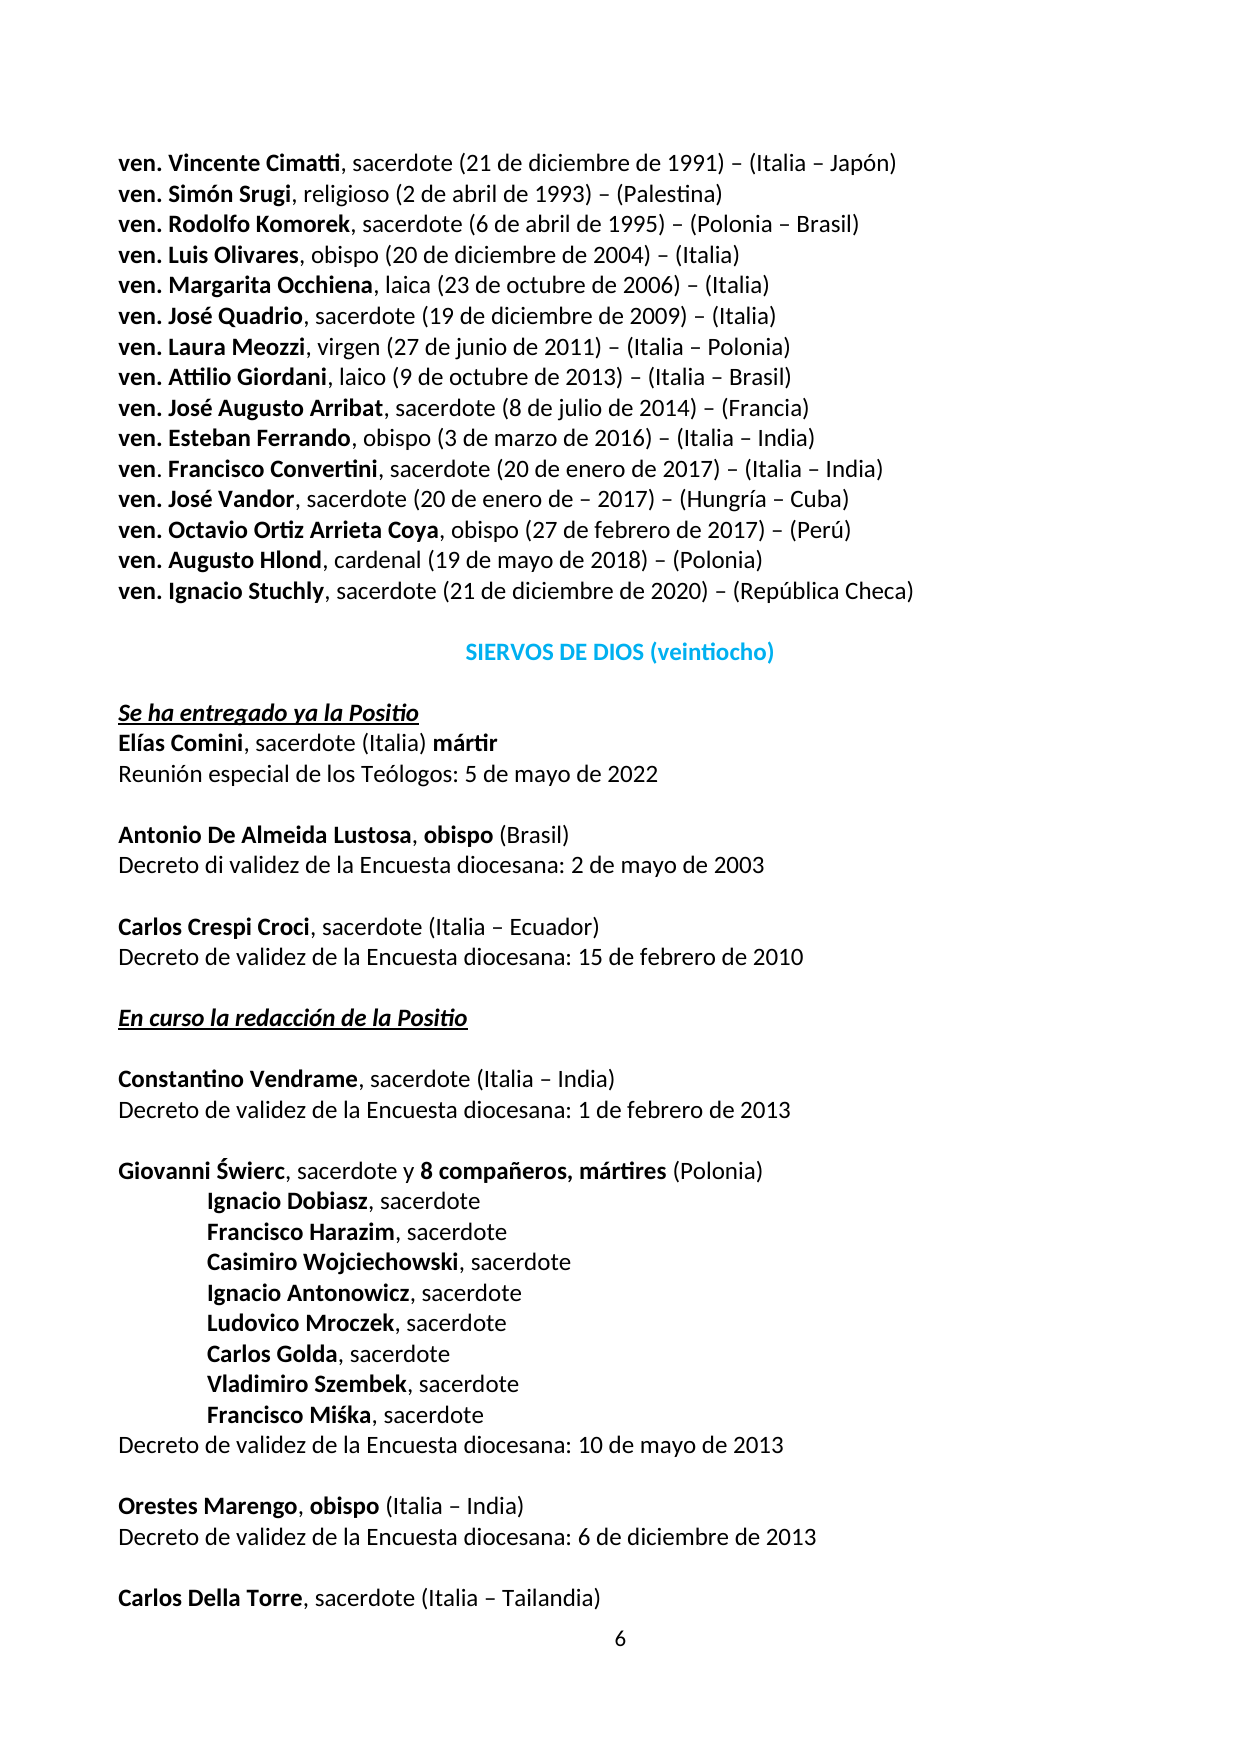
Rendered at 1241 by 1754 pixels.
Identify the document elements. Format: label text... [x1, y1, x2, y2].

text Orestes Marengo, obispo (Italia – India) [118, 1491, 1122, 1521]
text Francisco Miśka, sacerdote [207, 1399, 1122, 1429]
text ven. José Vandor, sacerdote (20 de enero de – 2017) – (Hungría – Cuba) [118, 483, 1122, 514]
text ven. Margarita Occhiena, laica (23 de octubre de 2006) – (Italia) [118, 270, 1122, 300]
text Carlos Crespi Croci, sacerdote (Italia – Ecuador) [118, 911, 1122, 941]
text ven. Vincente Cimatti, sacerdote (21 de diciembre de 1991) – (Italia – Japón) [118, 148, 1122, 178]
text ven. Simón Srugi, religioso (2 de abril de 1993) – (Palestina) [118, 178, 1122, 209]
text Ludovico Mroczek, sacerdote [207, 1307, 1122, 1338]
text Decreto de validez de la Encuesta diocesana: 6 de diciembre de 2013 [118, 1521, 1122, 1552]
text Casimiro Wojciechowski, sacerdote [207, 1246, 1122, 1277]
text ven. José Quadrio, sacerdote (19 de diciembre de 2009) – (Italia) [118, 300, 1122, 331]
text Elías Comini, sacerdote (Italia) mártir [118, 727, 1122, 758]
text Francisco Harazim, sacerdote [207, 1216, 1122, 1246]
text ven. Augusto Hlond, cardenal (19 de mayo de 2018) – (Polonia) [118, 544, 1122, 575]
text Carlos Della Torre, sacerdote (Italia – Tailandia) [118, 1582, 1122, 1613]
text Constantino Vendrame, sacerdote (Italia – India) [118, 1063, 1122, 1094]
text Giovanni Świerc, sacerdote y 8 compañeros, mártires (Polonia) [118, 1155, 1122, 1185]
text En curso la redacción de la Positio [118, 1002, 1122, 1033]
text ven. José Augusto Arribat, sacerdote (8 de julio de 2014) – (Francia) [118, 392, 1122, 422]
text Ignacio Dobiasz, sacerdote [207, 1185, 1122, 1216]
text Carlos Golda, sacerdote [207, 1338, 1122, 1368]
text SIERVOS DE DIOS (veintiocho) [118, 636, 1122, 666]
text ven. Laura Meozzi, virgen (27 de junio de 2011) – (Italia – Polonia) [118, 331, 1122, 361]
text Ignacio Antonowicz, sacerdote [207, 1277, 1122, 1307]
text Vladimiro Szembek, sacerdote [207, 1368, 1122, 1399]
text ven. Rodolfo Komorek, sacerdote (6 de abril de 1995) – (Polonia – Brasil) [118, 209, 1122, 239]
text ven. Ignacio Stuchly, sacerdote (21 de diciembre de 2020) – (República Checa) [118, 575, 1122, 605]
text Reunión especial de los Teólogos: 5 de mayo de 2022 [118, 758, 1122, 788]
text ven. Octavio Ortiz Arrieta Coya, obispo (27 de febrero de 2017) – (Perú) [118, 514, 1122, 544]
text ven. Luis Olivares, obispo (20 de diciembre de 2004) – (Italia) [118, 239, 1122, 270]
text Decreto de validez de la Encuesta diocesana: 15 de febrero de 2010 [118, 941, 1122, 972]
text Antonio De Almeida Lustosa, obispo (Brasil) [118, 819, 1122, 849]
text Se ha entregado ya la Positio [118, 697, 1122, 727]
text Decreto di validez de la Encuesta diocesana: 2 de mayo de 2003 [118, 849, 1122, 880]
text ven. Attilio Giordani, laico (9 de octubre de 2013) – (Italia – Brasil) [118, 361, 1122, 392]
text Decreto de validez de la Encuesta diocesana: 1 de febrero de 2013 [118, 1094, 1122, 1124]
text ven. Esteban Ferrando, obispo (3 de marzo de 2016) – (Italia – India) [118, 422, 1122, 453]
text ven. Francisco Convertini, sacerdote (20 de enero de 2017) – (Italia – India) [118, 453, 1122, 483]
text Decreto de validez de la Encuesta diocesana: 10 de mayo de 2013 [118, 1429, 1122, 1460]
